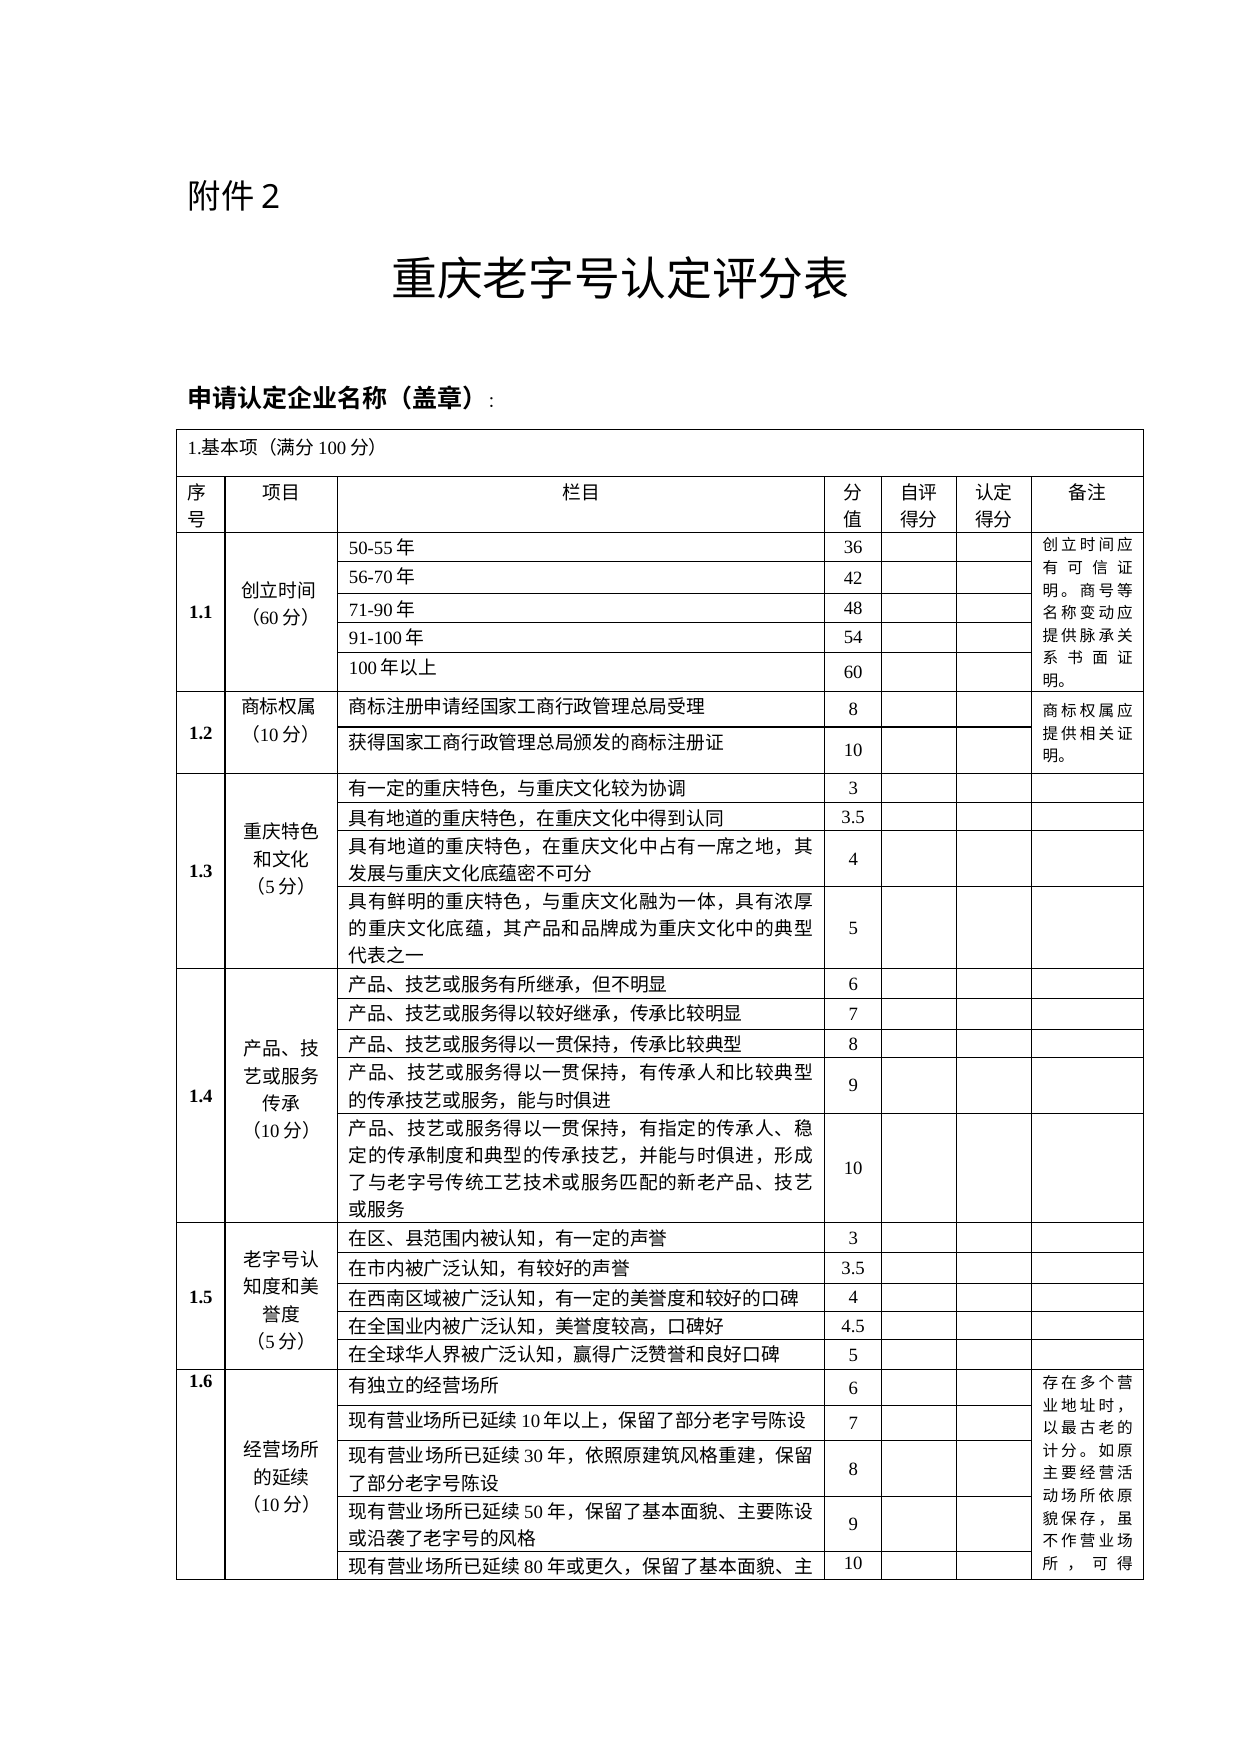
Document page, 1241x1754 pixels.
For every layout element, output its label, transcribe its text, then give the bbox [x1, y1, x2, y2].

table_cell [957, 887, 1031, 968]
table_cell 56-70年 [338, 562, 824, 593]
table_cell 现有营业场所已延续30年，依照原建筑风格重建，保留了部分老字号陈设 [338, 1441, 824, 1496]
table_cell [882, 774, 956, 802]
table_header 1.基本项（满分100分） [177, 430, 1143, 476]
table_cell 71-90年 [338, 594, 824, 622]
table_cell [882, 653, 956, 691]
table_cell 经营场所的延续 （10分） [226, 1370, 337, 1579]
table_cell 产品、技艺或服务得以一贯保持，有传承人和比较典型的传承技艺或服务，能与时俱进 [338, 1058, 824, 1112]
table_cell [882, 533, 956, 561]
table_cell [957, 1497, 1031, 1551]
table_cell [1032, 1030, 1143, 1057]
table_cell 9 [825, 1497, 881, 1551]
table_cell [882, 1058, 956, 1112]
text 重庆老字号认定评分表 [187, 227, 1053, 324]
table_cell [957, 1552, 1031, 1579]
table_cell [882, 1370, 956, 1404]
table_cell [957, 533, 1031, 561]
table_cell [1032, 969, 1143, 998]
table_cell [882, 1406, 956, 1440]
table_cell 3 [825, 1223, 881, 1252]
table_cell [957, 1312, 1031, 1339]
table_cell [957, 728, 1031, 773]
table_cell 存在多个营业地址时，以最古老的计分。如原主要经营活动场所依原貌保存，虽不作营业场所，可得分。 [1032, 1370, 1143, 1579]
table_cell 在区、县范围内被认知，有一定的声誉 [338, 1223, 824, 1252]
table_cell [957, 1340, 1031, 1369]
table_cell [957, 1441, 1031, 1496]
table_cell 100年以上 [338, 653, 824, 691]
table_cell 60 [825, 653, 881, 691]
text 申请认定企业名称（盖章）： [187, 364, 1053, 429]
table_cell 1.4 [177, 969, 224, 1222]
table_cell [882, 623, 956, 652]
table_cell [957, 1253, 1031, 1282]
table_cell 7 [825, 999, 881, 1029]
table_cell [1032, 831, 1143, 886]
table_cell 36 [825, 533, 881, 561]
table_cell 具有地道的重庆特色，在重庆文化中得到认同 [338, 803, 824, 830]
table_cell [882, 1253, 956, 1282]
table_cell [882, 887, 956, 968]
table_cell [1032, 1253, 1143, 1282]
table_cell 项目 [226, 477, 337, 532]
table_cell [1032, 1058, 1143, 1112]
table_cell 48 [825, 594, 881, 622]
table_cell 42 [825, 562, 881, 593]
table_cell [1032, 774, 1143, 802]
table_cell 4.5 [825, 1312, 881, 1339]
table_cell [957, 1058, 1031, 1112]
table_cell 创立时间 （60分） [226, 533, 337, 691]
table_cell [338, 1552, 824, 1579]
table_cell [882, 562, 956, 593]
table_cell 创立时间应有可信证明。商号等名称变动应提供脉承关系书面证明。 [1032, 533, 1143, 691]
table_cell 50-55年 [338, 533, 824, 561]
table_cell 1.3 [177, 774, 224, 968]
table_cell 重庆特色和文化 （5分） [226, 774, 337, 968]
table_cell [1032, 887, 1143, 968]
table_cell 产品、技艺或服务得以一贯保持，传承比较典型 [338, 1030, 824, 1057]
table_cell [957, 1114, 1031, 1222]
table_cell [882, 1114, 956, 1222]
table_cell 1.5 [177, 1223, 224, 1369]
table_cell 7 [825, 1406, 881, 1440]
table_cell 在全球华人界被广泛认知，赢得广泛赞誉和良好口碑 [338, 1340, 824, 1369]
table_cell 有独立的经营场所 [338, 1370, 824, 1404]
table_cell 老字号认知度和美誉度 （5分） [226, 1223, 337, 1369]
table_cell 在市内被广泛认知，有较好的声誉 [338, 1253, 824, 1282]
table_cell [1032, 1340, 1143, 1369]
table_cell [882, 969, 956, 998]
table_cell 分值 [825, 477, 881, 532]
table_cell 栏目 [338, 477, 824, 532]
table_cell 1.1 [177, 533, 224, 691]
table_cell 54 [825, 623, 881, 652]
table_cell [882, 803, 956, 830]
table_cell 3.5 [825, 803, 881, 830]
table_cell 序号 [177, 477, 224, 532]
table_cell 91-100年 [338, 623, 824, 652]
table_cell 10 [825, 1114, 881, 1222]
table_cell 产品、技艺或服务有所继承，但不明显 [338, 969, 824, 998]
table_cell 产品、技艺或服务得以一贯保持，有指定的传承人、稳定的传承制度和典型的传承技艺，并能与时俱进，形成了与老字号传统工艺技术或服务匹配的新老产品、技艺或服务 [338, 1114, 824, 1222]
table_cell 产品、技艺或服务传承 （10分） [226, 969, 337, 1222]
table_cell [882, 1340, 956, 1369]
table_cell 认定得分 [957, 477, 1031, 532]
table_cell [1032, 1223, 1143, 1252]
table_cell 4 [825, 831, 881, 886]
table_cell [957, 831, 1031, 886]
table_cell [1032, 1284, 1143, 1311]
table_cell 5 [825, 1340, 881, 1369]
table_cell 现有营业场所已延续50年，保留了基本面貌、主要陈设或沿袭了老字号的风格 [338, 1497, 824, 1551]
table_cell 1.2 [177, 692, 224, 773]
table_cell 5 [825, 887, 881, 968]
table_cell [1032, 1312, 1143, 1339]
table_cell [882, 1441, 956, 1496]
table_cell [1032, 803, 1143, 830]
table_cell 8 [825, 692, 881, 726]
table_cell [882, 1284, 956, 1311]
text 附件2 [187, 162, 1053, 227]
table_cell [957, 692, 1031, 726]
table_cell 6 [825, 1370, 881, 1404]
table_cell 具有鲜明的重庆特色，与重庆文化融为一体，具有浓厚的重庆文化底蕴，其产品和品牌成为重庆文化中的典型代表之一 [338, 887, 824, 968]
table_cell 10 [825, 1552, 881, 1579]
table_cell [957, 803, 1031, 830]
table_cell [957, 1406, 1031, 1440]
table_cell [882, 1312, 956, 1339]
table_cell [957, 653, 1031, 691]
table_cell [1032, 999, 1143, 1029]
table_cell 备注 [1032, 477, 1143, 532]
table_cell 在西南区域被广泛认知，有一定的美誉度和较好的口碑 [338, 1284, 824, 1311]
table_cell [957, 1284, 1031, 1311]
table_cell [957, 594, 1031, 622]
table_cell 1.6 [177, 1370, 224, 1579]
table_cell 商标注册申请经国家工商行政管理总局受理 [338, 692, 824, 726]
table_cell [957, 1223, 1031, 1252]
table_cell 自评得分 [882, 477, 956, 532]
table_cell 在全国业内被广泛认知，美誉度较高，口碑好 [338, 1312, 824, 1339]
table_cell [882, 1552, 956, 1579]
table_cell [882, 728, 956, 773]
table_cell [957, 969, 1031, 998]
table_cell 商标权属 （10分） [226, 692, 337, 773]
table_cell 6 [825, 969, 881, 998]
table_cell 具有地道的重庆特色，在重庆文化中占有一席之地，其发展与重庆文化底蕴密不可分 [338, 831, 824, 886]
table_cell 获得国家工商行政管理总局颁发的商标注册证 [338, 728, 824, 773]
table_cell [882, 1223, 956, 1252]
table_cell [882, 1030, 956, 1057]
table_cell [957, 1370, 1031, 1404]
table_cell [882, 831, 956, 886]
table_cell 9 [825, 1058, 881, 1112]
table_cell [882, 692, 956, 726]
table_cell 8 [825, 1030, 881, 1057]
table_cell 产品、技艺或服务得以较好继承，传承比较明显 [338, 999, 824, 1029]
table_cell [957, 774, 1031, 802]
table_cell 8 [825, 1441, 881, 1496]
table_cell 商标权属应提供相关证明。 [1032, 692, 1143, 773]
table_cell [882, 999, 956, 1029]
table_cell [957, 562, 1031, 593]
table_cell [1032, 1114, 1143, 1222]
table_cell 有一定的重庆特色，与重庆文化较为协调 [338, 774, 824, 802]
table_cell 10 [825, 728, 881, 773]
table_cell 3 [825, 774, 881, 802]
table_cell 3.5 [825, 1253, 881, 1282]
table_cell [882, 1497, 956, 1551]
table_cell [882, 594, 956, 622]
table_cell 现有营业场所已延续10年以上，保留了部分老字号陈设 [338, 1406, 824, 1440]
table_cell [957, 623, 1031, 652]
table_cell [957, 999, 1031, 1029]
table_cell 4 [825, 1284, 881, 1311]
table_cell [957, 1030, 1031, 1057]
